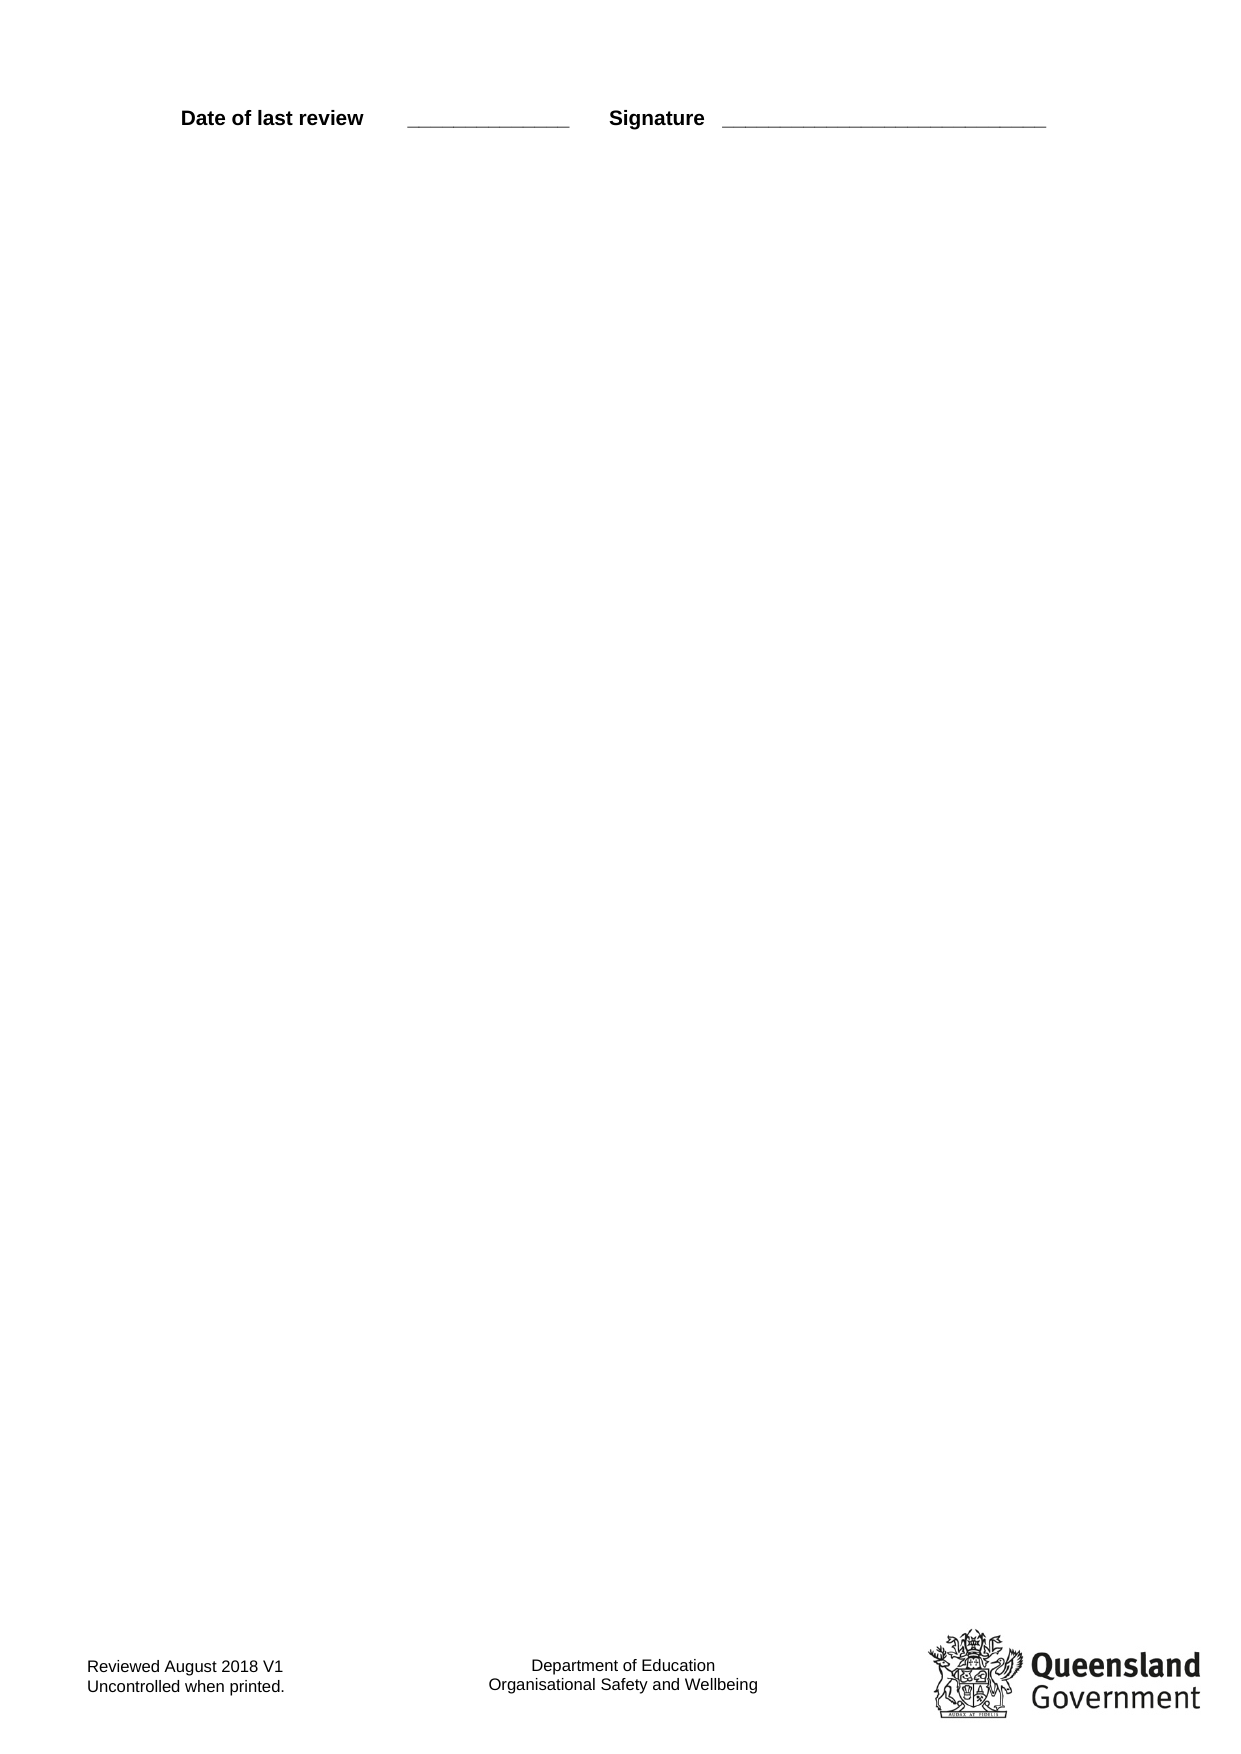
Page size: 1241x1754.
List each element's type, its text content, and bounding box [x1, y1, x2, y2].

table_header Signature ____________________________ [598, 106, 1071, 136]
table_header Date of last review [169, 106, 396, 136]
table_header ______________ [396, 106, 598, 136]
picture [0, 1599, 1241, 1754]
